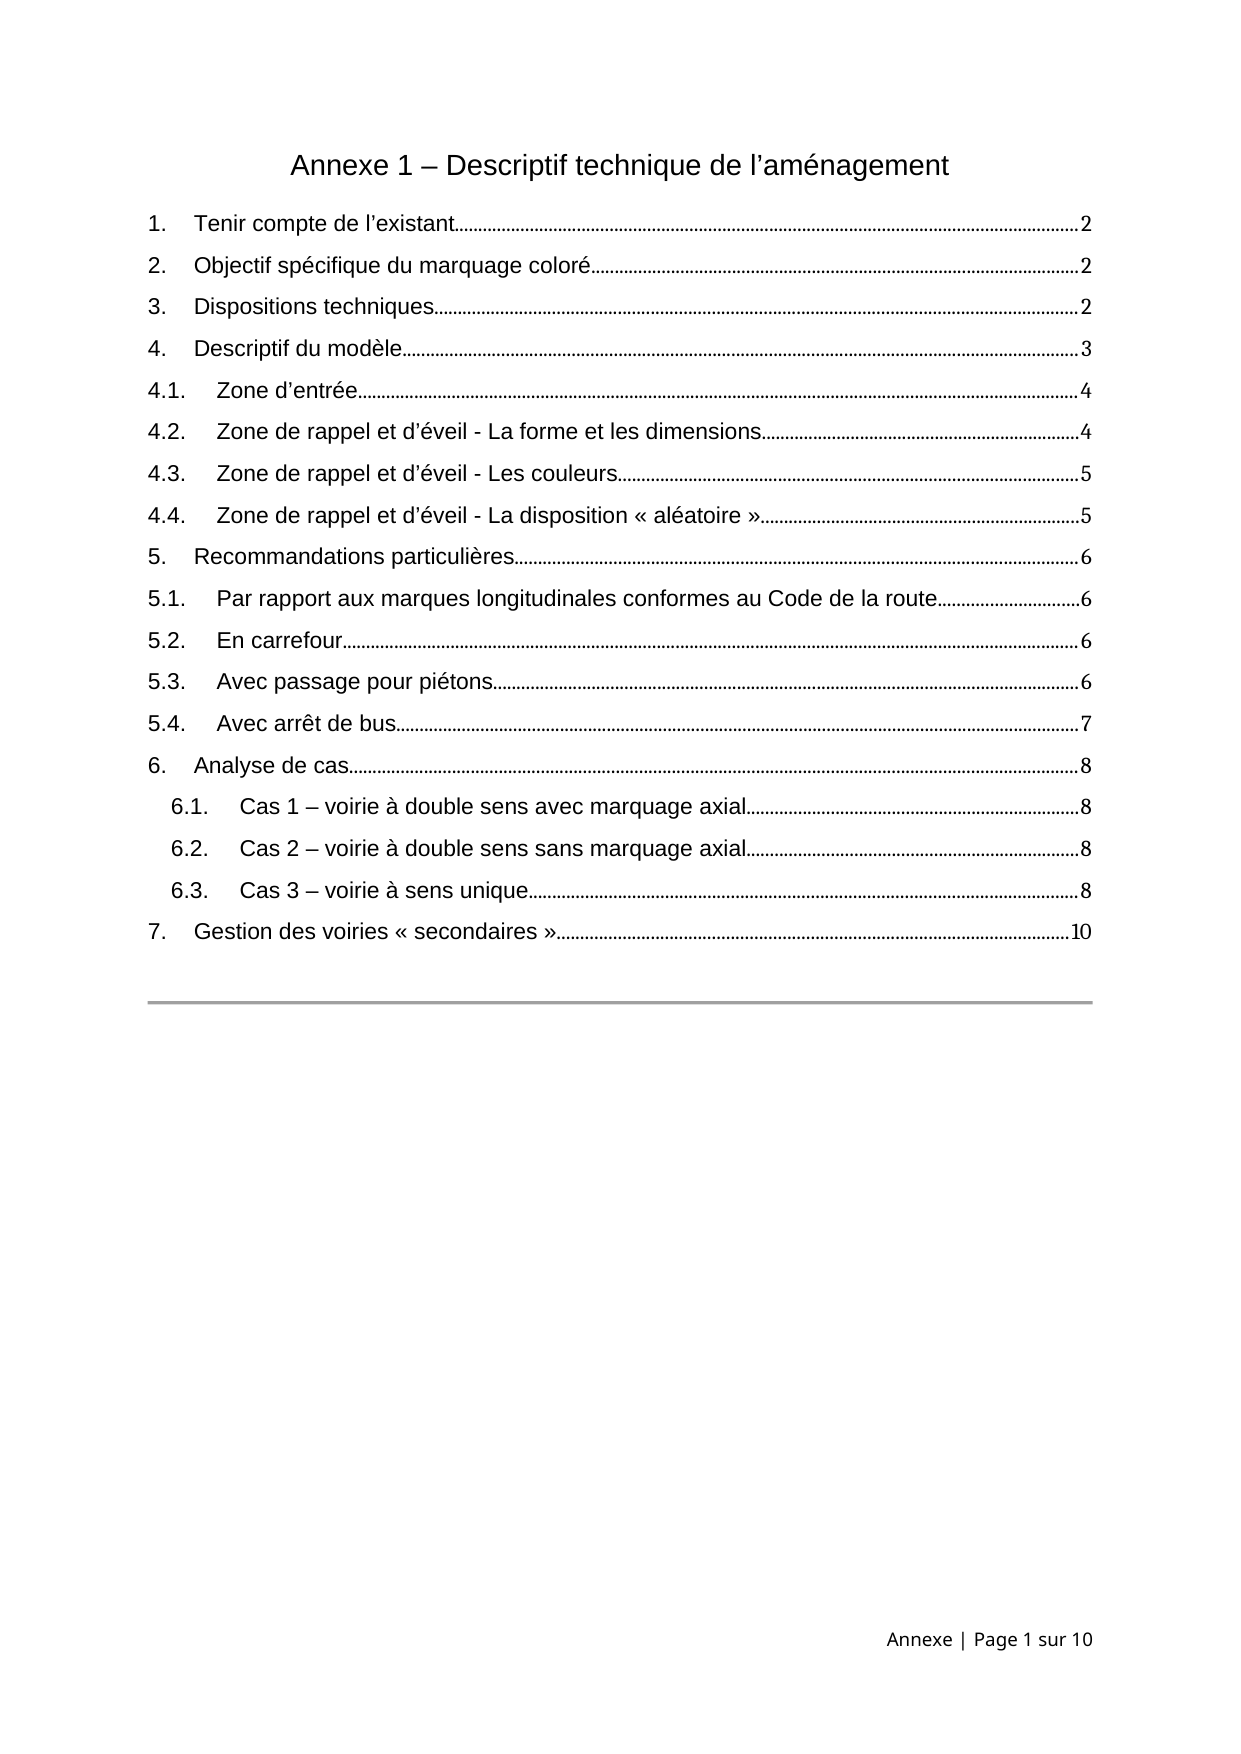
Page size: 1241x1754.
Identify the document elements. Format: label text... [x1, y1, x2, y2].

text 4.4. Zone de rappel et d’éveil - La disposition « aléatoire » 5 [148, 502, 1093, 529]
text 5.3. Avec passage pour piétons 6 [148, 668, 1093, 695]
text 5.2. En carrefour 6 [148, 627, 1093, 654]
text 4.3. Zone de rappel et d’éveil - Les couleurs 5 [148, 460, 1093, 487]
text 4.1. Zone d’entrée 4 [148, 377, 1093, 404]
text 5. Recommandations particulières 6 [148, 543, 1093, 570]
text 1. Tenir compte de l’existant 2 [148, 210, 1093, 237]
text 7. Gestion des voiries « secondaires » 10 [148, 918, 1093, 945]
text 6.1. Cas 1 – voirie à double sens avec marquage axial 8 [171, 793, 1093, 820]
text 4. Descriptif du modèle 3 [148, 335, 1093, 362]
text 6.2. Cas 2 – voirie à double sens sans marquage axial 8 [171, 835, 1093, 862]
text 5.4. Avec arrêt de bus 7 [148, 710, 1093, 737]
text Annexe 1 – Descriptif technique de l’aménagement [148, 148, 1093, 181]
text 3. Dispositions techniques 2 [148, 293, 1093, 320]
text 6.3. Cas 3 – voirie à sens unique 8 [171, 877, 1093, 904]
text 6. Analyse de cas 8 [148, 752, 1093, 779]
text 4.2. Zone de rappel et d’éveil - La forme et les dimensions 4 [148, 418, 1093, 445]
text 2. Objectif spécifique du marquage coloré 2 [148, 252, 1093, 279]
text 5.1. Par rapport aux marques longitudinales conformes au Code de la route 6 [148, 585, 1093, 612]
